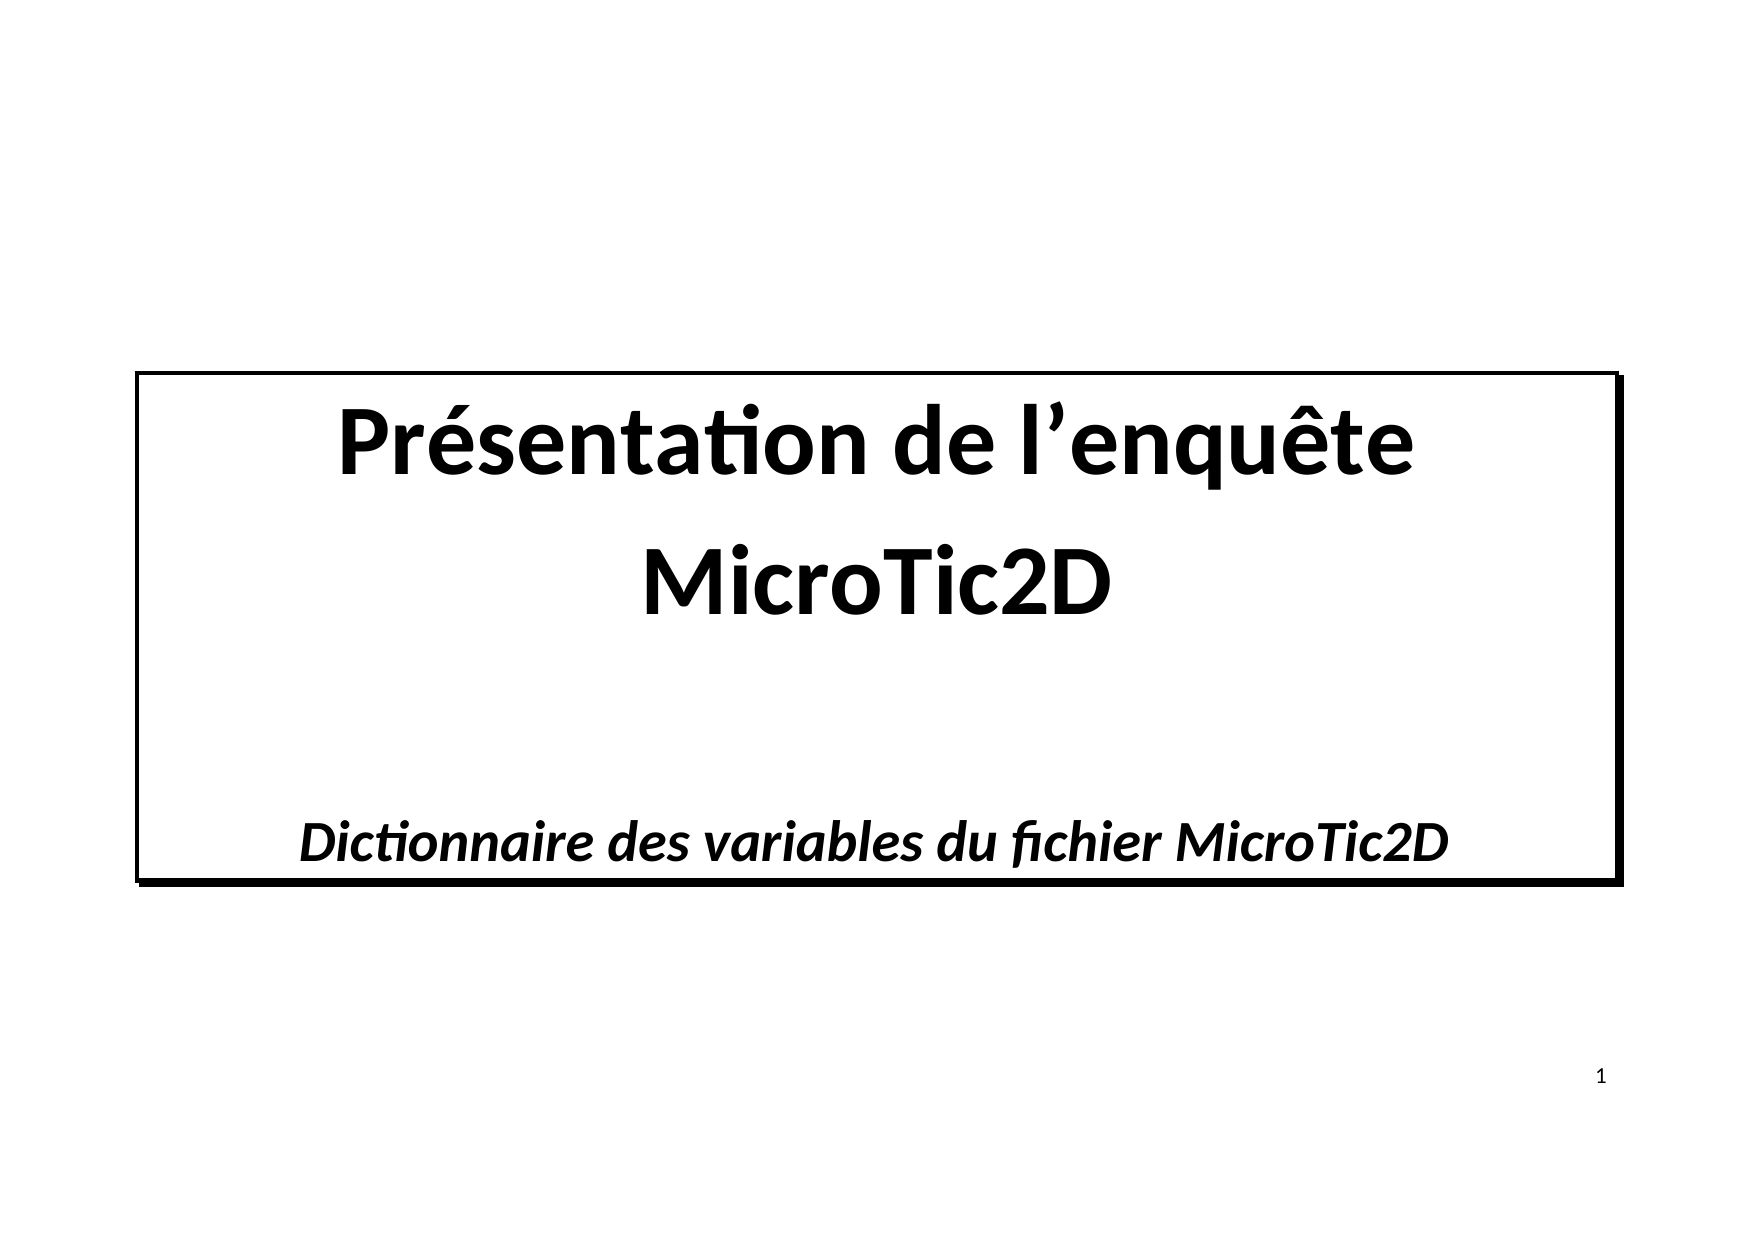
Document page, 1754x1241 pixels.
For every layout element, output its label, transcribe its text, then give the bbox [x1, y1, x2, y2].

text Présentation de l’enquête MicroTic2D [139, 375, 1615, 640]
text Dictionnaire des variables du fichier MicroTic2D [139, 798, 1615, 878]
